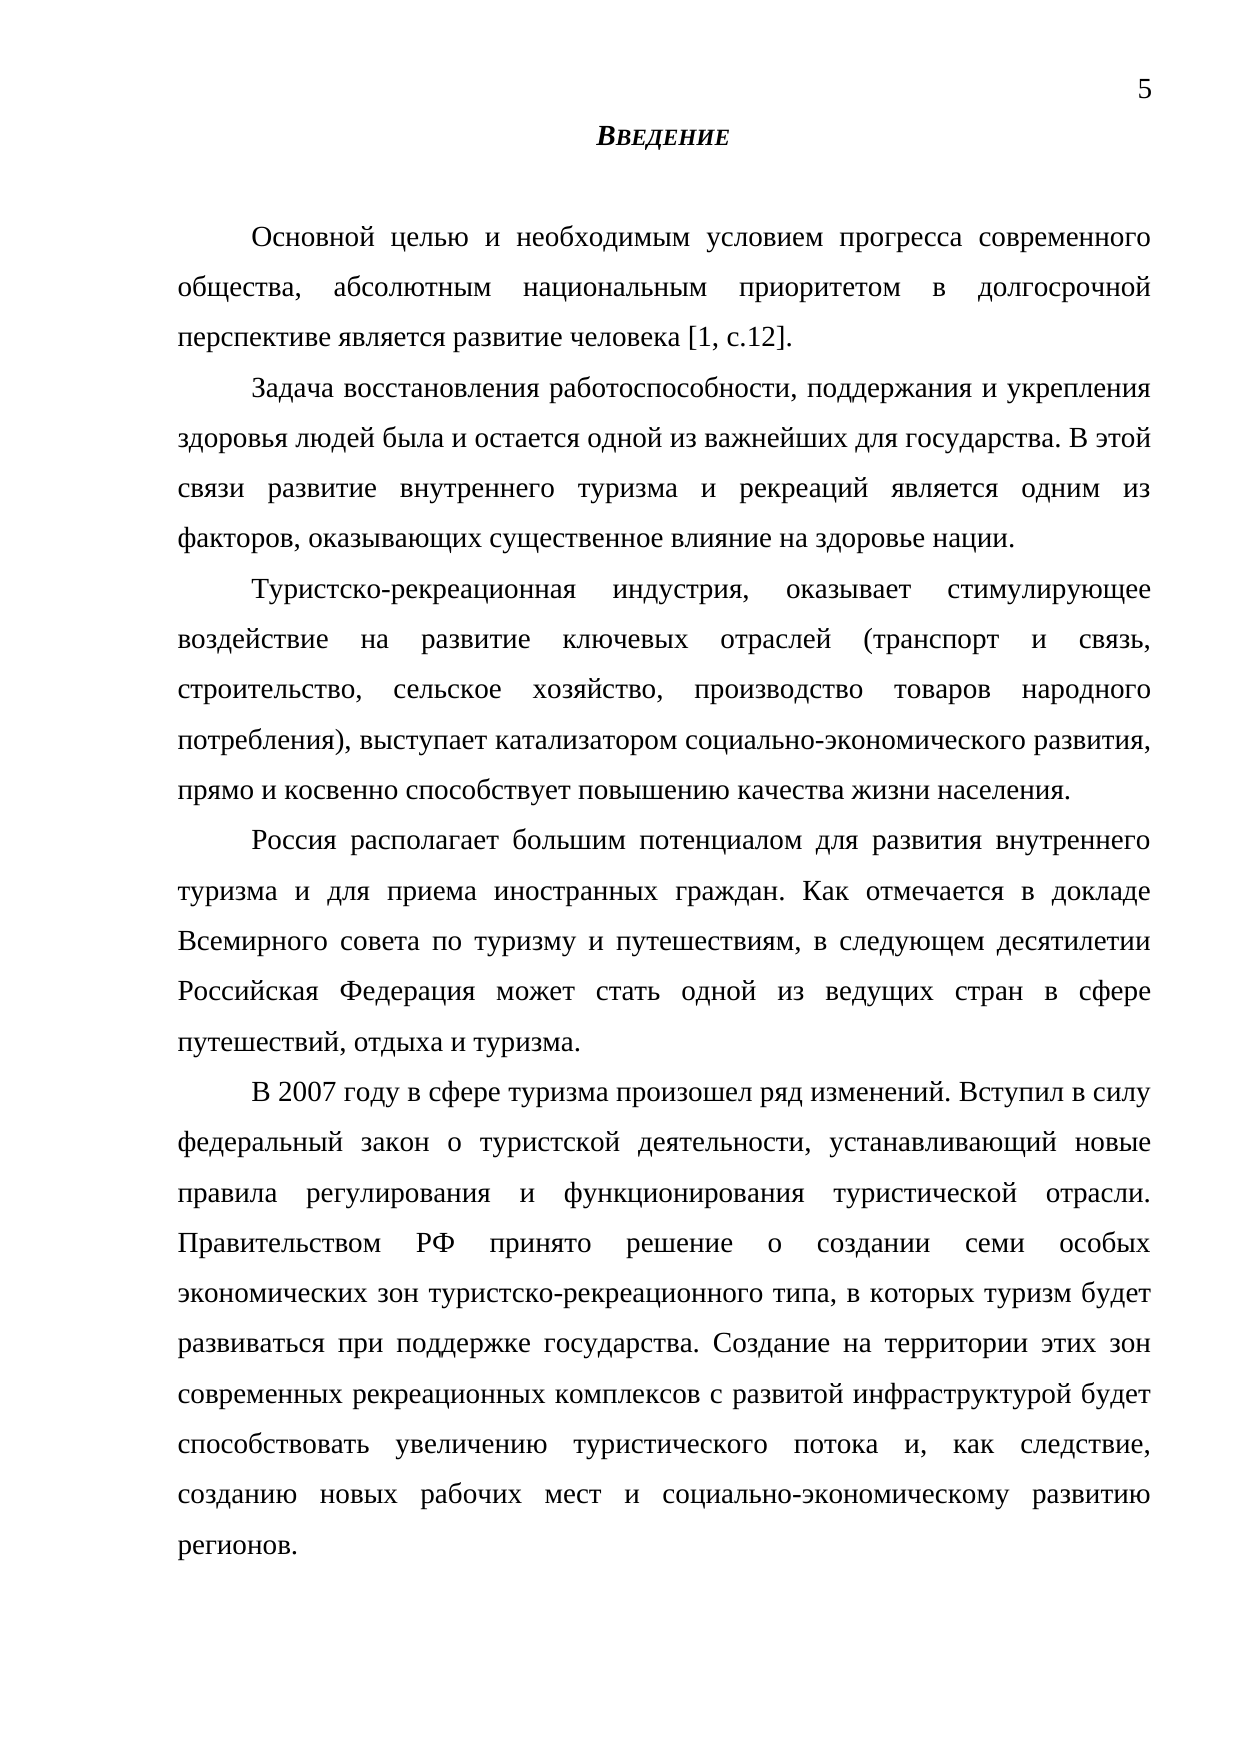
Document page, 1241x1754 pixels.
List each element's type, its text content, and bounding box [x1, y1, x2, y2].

text Задача восстановления работоспособности, поддержания и укрепления здоровья людей была и остается одной из важнейших для государства. В этой связи развитие внутреннего туризма и рекреаций является одним из факторов, оказывающих существенное влияние на здоровье нации. [177, 370, 1152, 554]
text Туристско-рекреационная индустрия, оказывает стимулирующее воздействие на развитие ключевых отраслей (транспорт и связь, строительство, сельское хозяйство, производство товаров народного потребления), выступает катализатором социально-экономического развития, прямо и косвенно способствует повышению качества жизни населения. [177, 571, 1152, 806]
text Россия располагает большим потенциалом для развития внутреннего туризма и для приема иностранных граждан. Как отмечается в докладе Всемирного совета по туризму и путешествиям, в следующем десятилетии Российская Федерация может стать одной из ведущих стран в сфере путешествий, отдыха и туризма. [177, 822, 1152, 1057]
text Основной целью и необходимым условием прогресса современного общества, абсолютным национальным приоритетом в долгосрочной перспективе является развитие человека [1, с.12]. [177, 219, 1152, 353]
text В 2007 году в сфере туризма произошел ряд изменений. Вступил в силу федеральный закон о туристской деятельности, устанавливающий новые правила регулирования и функционирования туристической отрасли. Правительством РФ принято решение о создании семи особых экономических зон туристско-рекреационного типа, в которых туризм будет развиваться при поддержке государства. Создание на территории этих зон современных рекреационных комплексов с развитой инфраструктурой будет способствовать увеличению туристического потока и, как следствие, созданию новых рабочих мест и социально-экономическому развитию регионов. [177, 1074, 1152, 1560]
text Введение [177, 118, 1152, 152]
